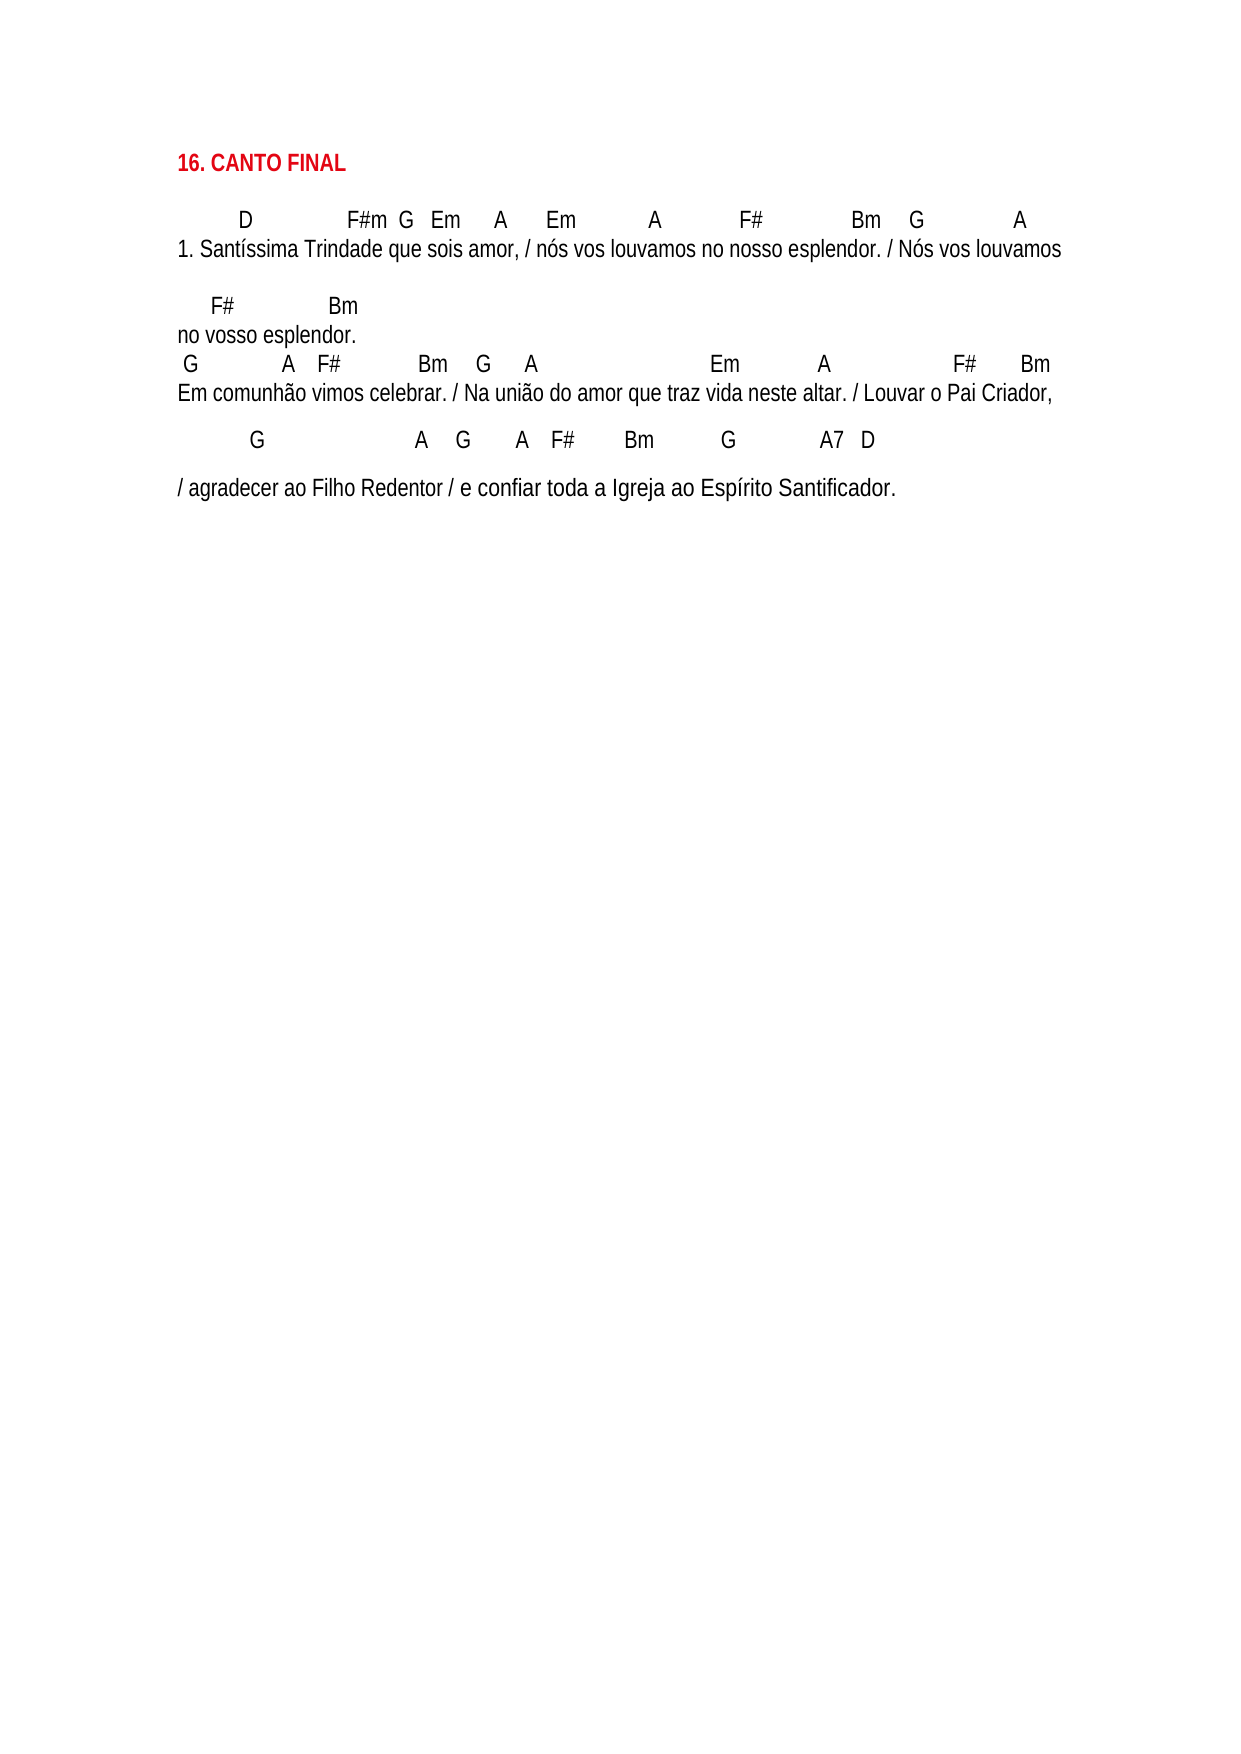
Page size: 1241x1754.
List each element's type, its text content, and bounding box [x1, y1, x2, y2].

text no vosso esplendor. [177, 320, 1063, 349]
text G A F# Bm G A Em A F# Bm [177, 349, 1063, 378]
text F# Bm [177, 291, 1063, 320]
text D F#m G Em A Em A F# Bm G A [177, 205, 1063, 234]
text G A G A F# Bm G A7 D [177, 425, 1063, 454]
text 16. Canto final [177, 148, 1063, 176]
text / agradecer ao Filho Redentor / e confiar toda a Igreja ao Espírito Santificador. [177, 473, 1063, 502]
text Em comunhão vimos celebrar. / Na união do amor que traz vida neste altar. / Louvar o Pai Criador, [177, 378, 1063, 406]
text 1. Santíssima Trindade que sois amor, / nós vos louvamos no nosso esplendor. / Nós vos louvamos [177, 234, 1063, 263]
